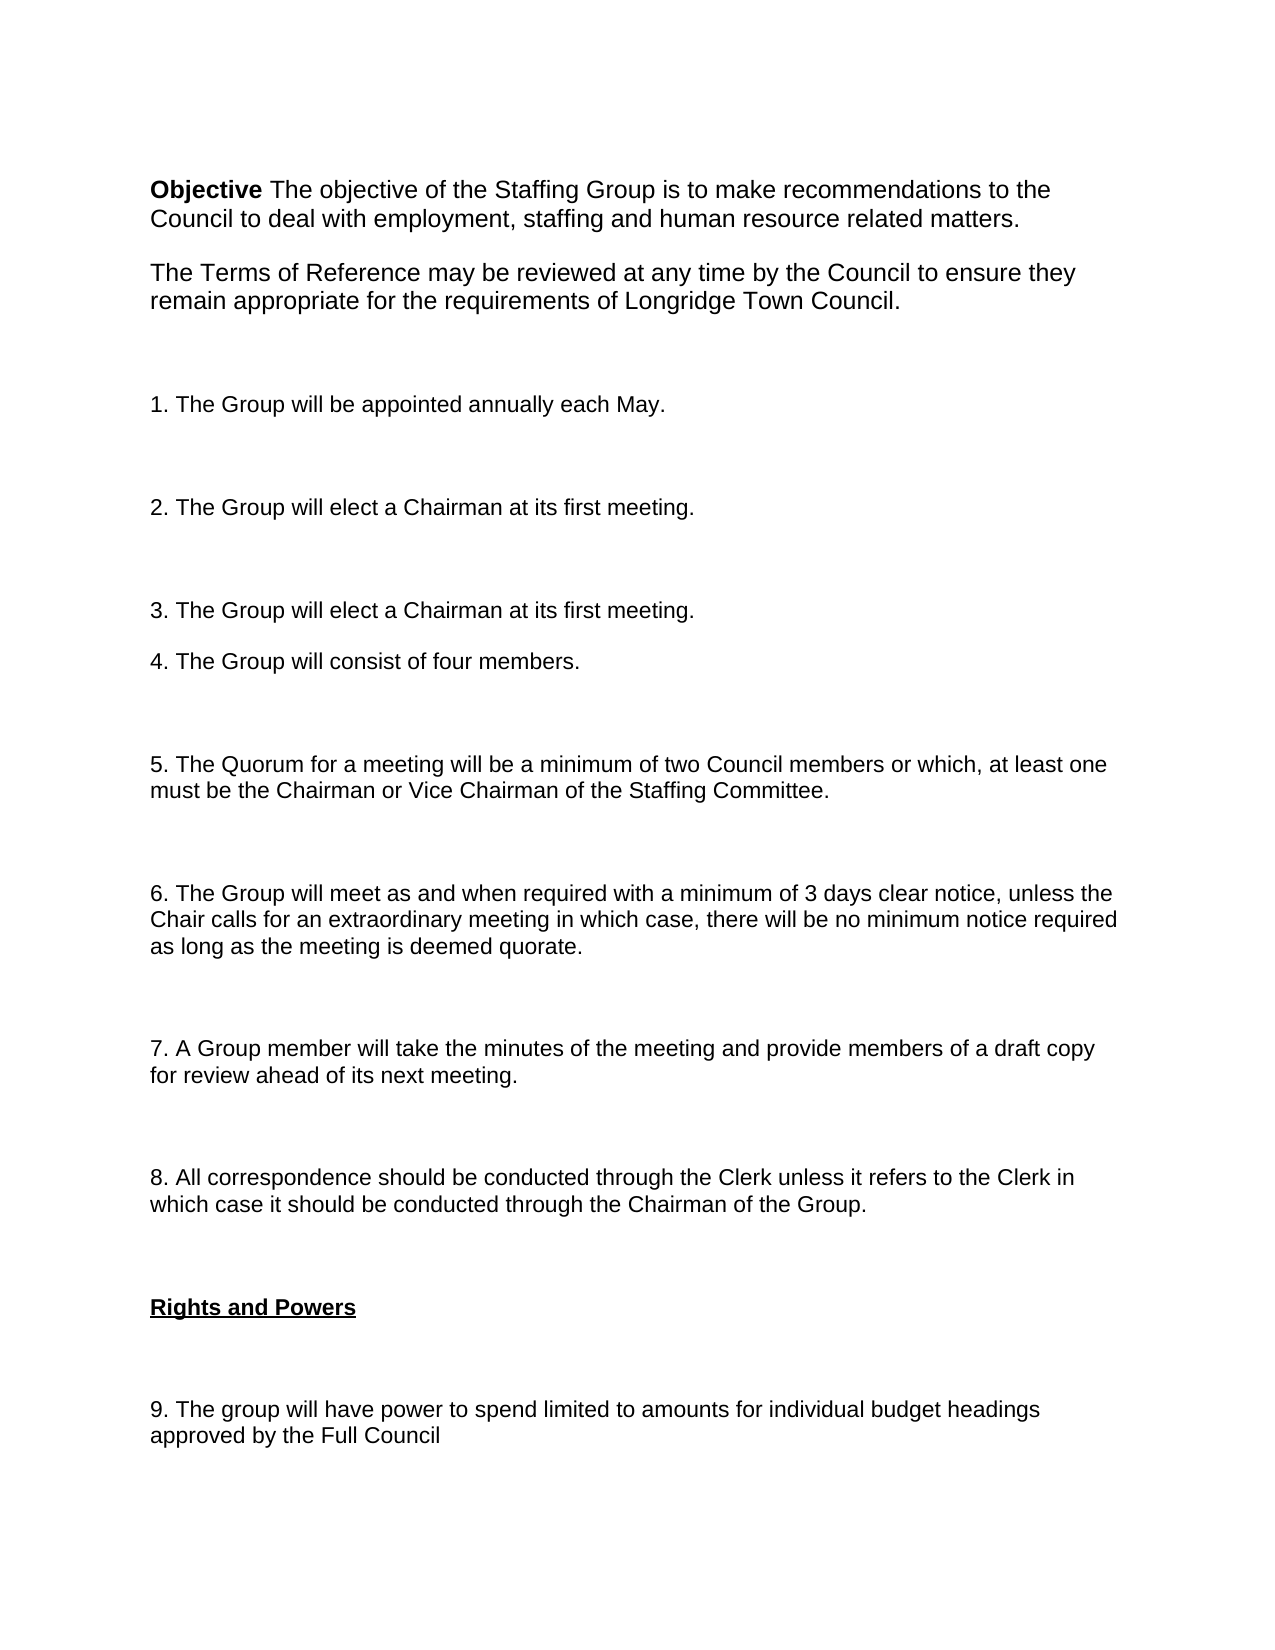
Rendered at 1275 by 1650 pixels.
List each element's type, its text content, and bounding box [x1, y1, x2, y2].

text 5. The Quorum for a meeting will be a minimum of two Council members or which, at least one must be the Chairman or Vice Chairman of the Staffing Committee. [150, 751, 1125, 803]
text 6. The Group will meet as and when required with a minimum of 3 days clear notice, unless the Chair calls for an extraordinary meeting in which case, there will be no minimum notice required as long as the meeting is deemed quorate. [150, 880, 1125, 959]
text 4. The Group will consist of four members. [150, 648, 1125, 674]
text Objective The objective of the Staffing Group is to make recommendations to the Council to deal with employment, staffing and human resource related matters. [150, 175, 1125, 232]
text Rights and Powers [150, 1293, 1125, 1320]
text The Terms of Reference may be reviewed at any time by the Council to ensure they remain appropriate for the requirements of Longridge Town Council. [150, 257, 1125, 315]
text 3. The Group will elect a Chairman at its first meeting. [150, 597, 1125, 623]
text 1. The Group will be appointed annually each May. [150, 391, 1125, 418]
text 7. A Group member will take the minutes of the meeting and provide members of a draft copy for review ahead of its next meeting. [150, 1035, 1125, 1088]
text 8. All correspondence should be conducted through the Clerk unless it refers to the Clerk in which case it should be conducted through the Chairman of the Group. [150, 1164, 1125, 1217]
text 9. The group will have power to spend limited to amounts for individual budget headings approved by the Full Council [150, 1396, 1125, 1449]
text 2. The Group will elect a Chairman at its first meeting. [150, 494, 1125, 520]
